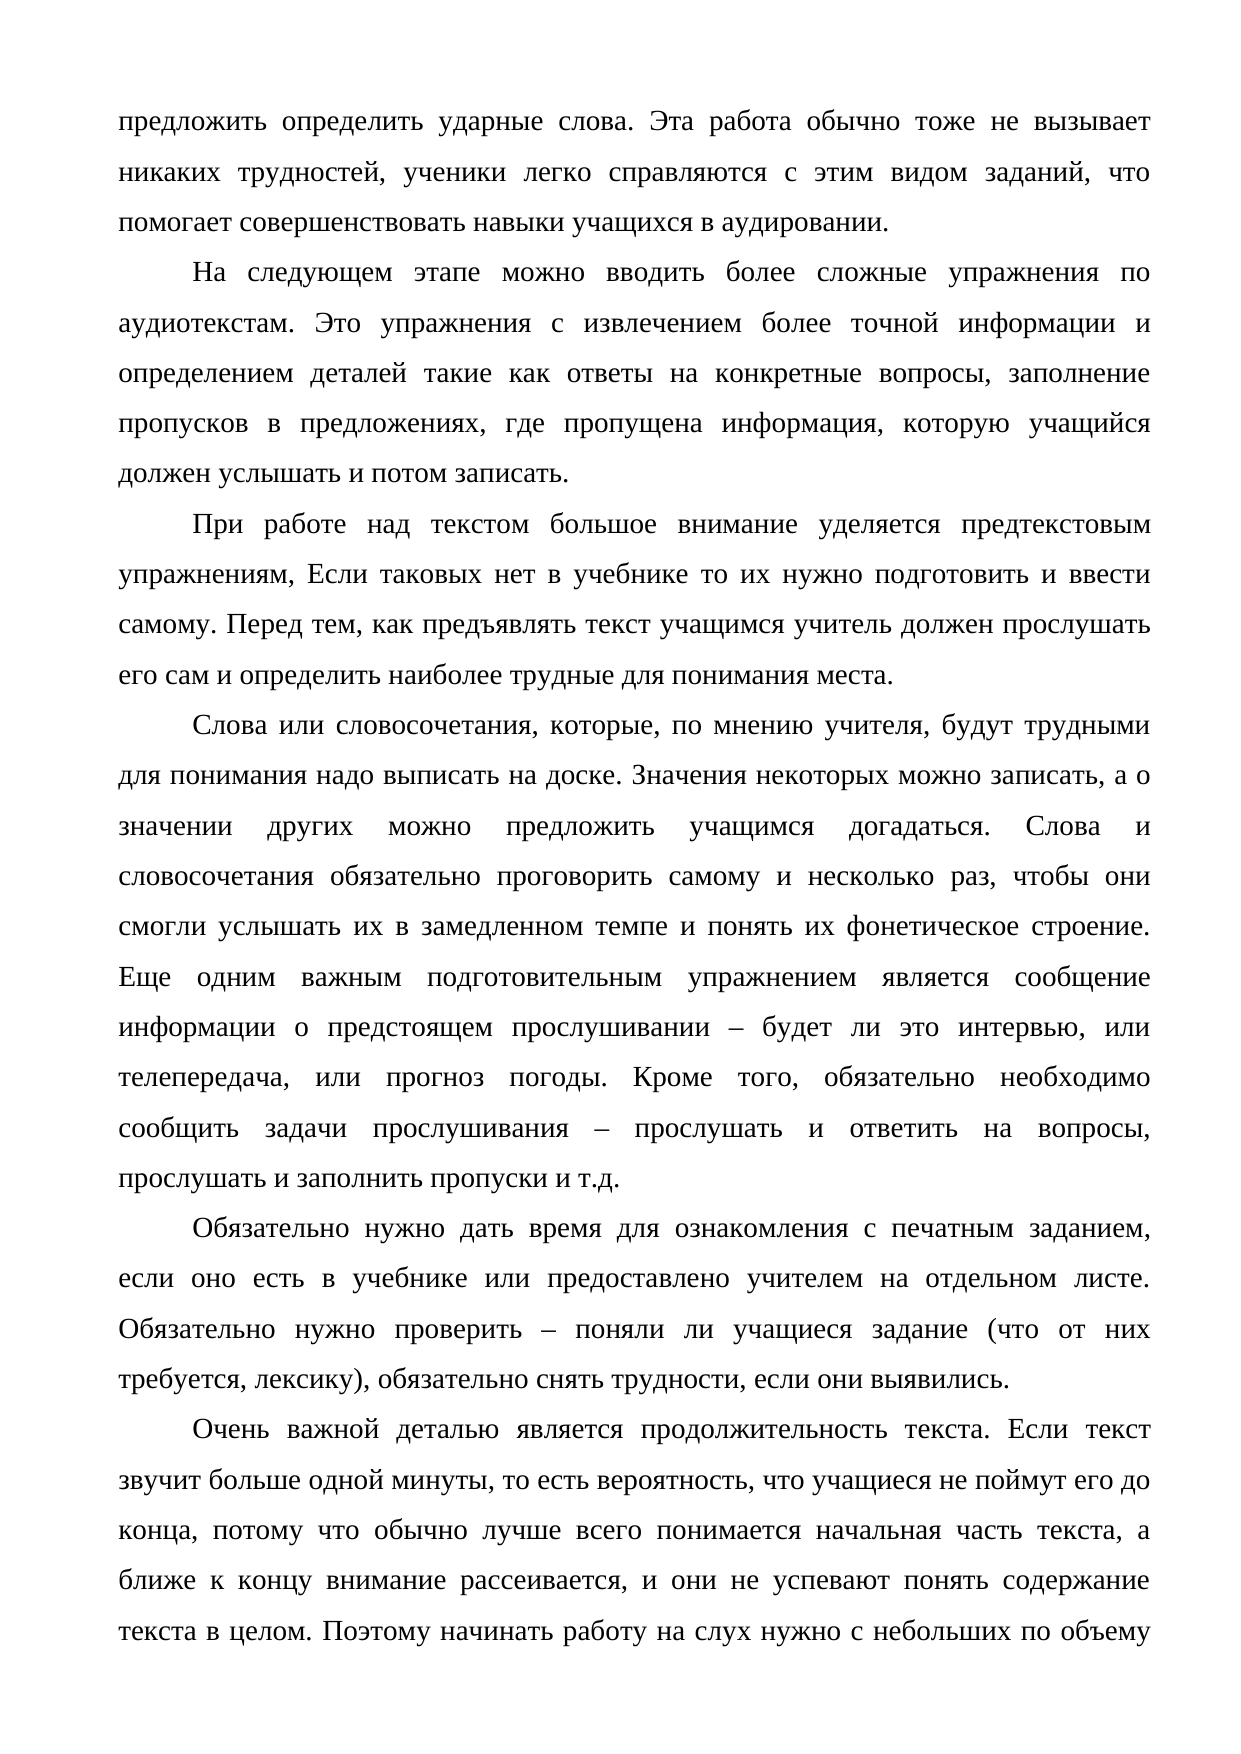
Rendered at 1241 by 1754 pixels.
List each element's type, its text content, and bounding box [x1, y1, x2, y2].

text При работе над текстом большое внимание уделяется предтекстовым упражнениям, Если таковых нет в учебнике то их нужно подготовить и ввести самому. Перед тем, как предъявлять текст учащимся учитель должен прослушать его сам и определить наиболее трудные для понимания места. [118, 506, 1152, 690]
text Обязательно нужно дать время для ознакомления с печатным заданием, если оно есть в учебнике или предоставлено учителем на отдельном листе. Обязательно нужно проверить – поняли ли учащиеся задание (что от них требуется, лексику), обязательно снять трудности, если они выявились. [118, 1210, 1152, 1395]
text Слова или словосочетания, которые, по мнению учителя, будут трудными для понимания надо выписать на доске. Значения некоторых можно записать, а о значении других можно предложить учащимся догадаться. Слова и словосочетания обязательно проговорить самому и несколько раз, чтобы они смогли услышать их в замедленном темпе и понять их фонетическое строение. Еще одним важным подготовительным упражнением является сообщение информации о предстоящем прослушивании – будет ли это интервью, или телепередача, или прогноз погоды. Кроме того, обязательно необходимо сообщить задачи прослушивания – прослушать и ответить на вопросы, прослушать и заполнить пропуски и т.д. [118, 707, 1152, 1193]
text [118, 1412, 1152, 1646]
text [118, 103, 1152, 238]
text На следующем этапе можно вводить более сложные упражнения по аудиотекстам. Это упражнения с извлечением более точной информации и определением деталей такие как ответы на конкретные вопросы, заполнение пропусков в предложениях, где пропущена информация, которую учащийся должен услышать и потом записать. [118, 254, 1152, 489]
